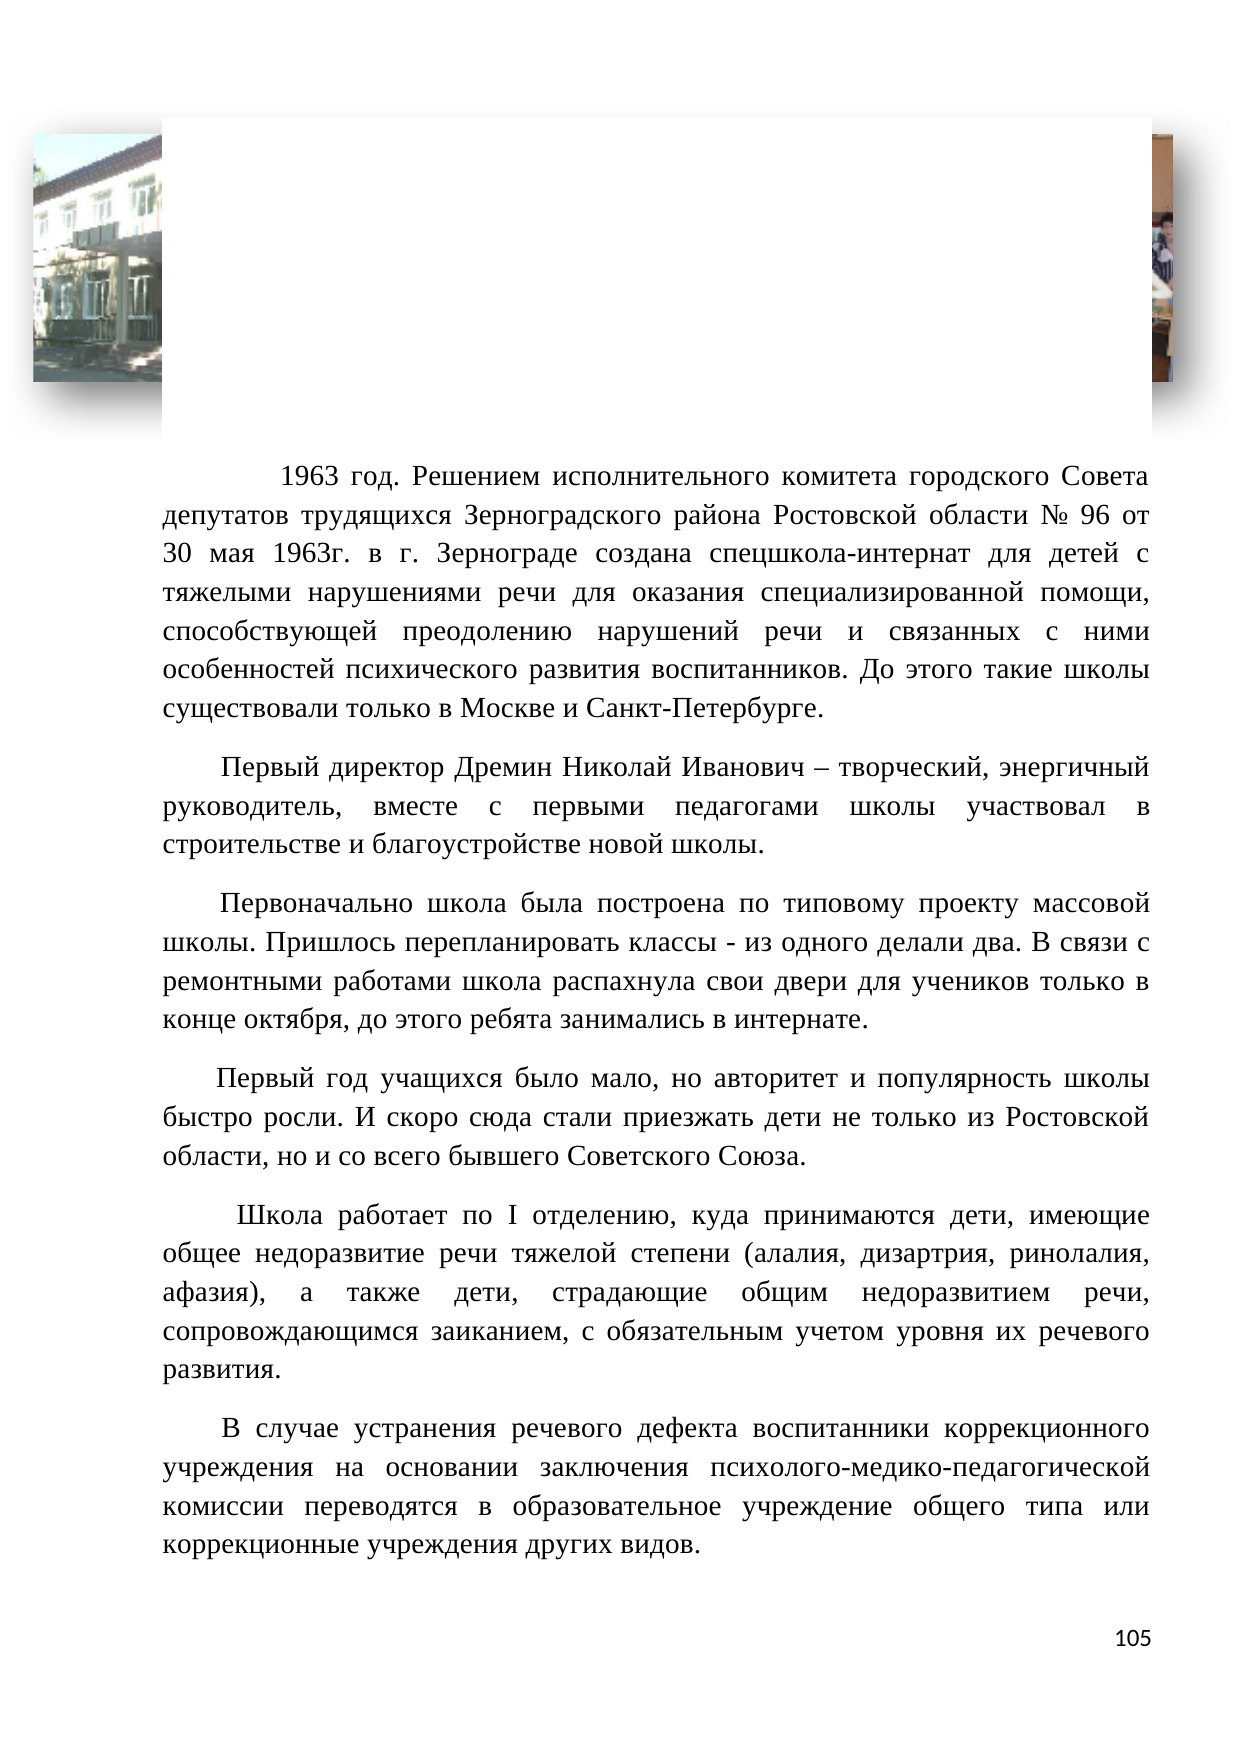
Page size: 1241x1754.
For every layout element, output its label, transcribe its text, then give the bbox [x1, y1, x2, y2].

text Первый директор Дремин Николай Иванович – творческий, энергичный руководитель, вместе с первыми педагогами школы участвовал в строительстве и благоустройстве новой школы. [162, 749, 1152, 860]
text В случае устранения речевого дефекта воспитанники коррекционного учреждения на основании заключения психолого-медико-педагогической комиссии переводятся в образовательное учреждение общего типа или коррекционные учреждения других видов. [162, 1411, 1152, 1560]
text 1963 год. Решением исполнительного комитета городского Совета депутатов трудящихся Зерноградского района Ростовской области № 96 от 30 мая 1963г. в г. Зернограде создана спецшкола-интернат для детей с тяжелыми нарушениями речи для оказания специализированной помощи, способствующей преодолению нарушений речи и связанных с ними особенностей психического развития воспитанников. До этого такие школы существовали только в Москве и Санкт-Петербурге. [162, 118, 1152, 723]
text Первоначально школа была построена по типовому проекту массовой школы. Пришлось перепланировать классы - из одного делали два. В связи с ремонтными работами школа распахнула свои двери для учеников только в конце октября, до этого ребята занимались в интернате. [162, 886, 1152, 1035]
text Школа работает по I отделению, куда принимаются дети, имеющие общее недоразвитие речи тяжелой степени (алалия, дизартрия, ринолалия, афазия), а также дети, страдающие общим недоразвитием речи, сопровождающимся заиканием, с обязательным учетом уровня их речевого развития. [162, 1197, 1152, 1385]
text Первый год учащихся было мало, но авторитет и популярность школы быстро росли. И скоро сюда стали приезжать дети не только из Ростовской области, но и со всего бывшего Советского Союза. [162, 1061, 1152, 1171]
picture [33, 134, 162, 382]
picture [1152, 134, 1173, 382]
